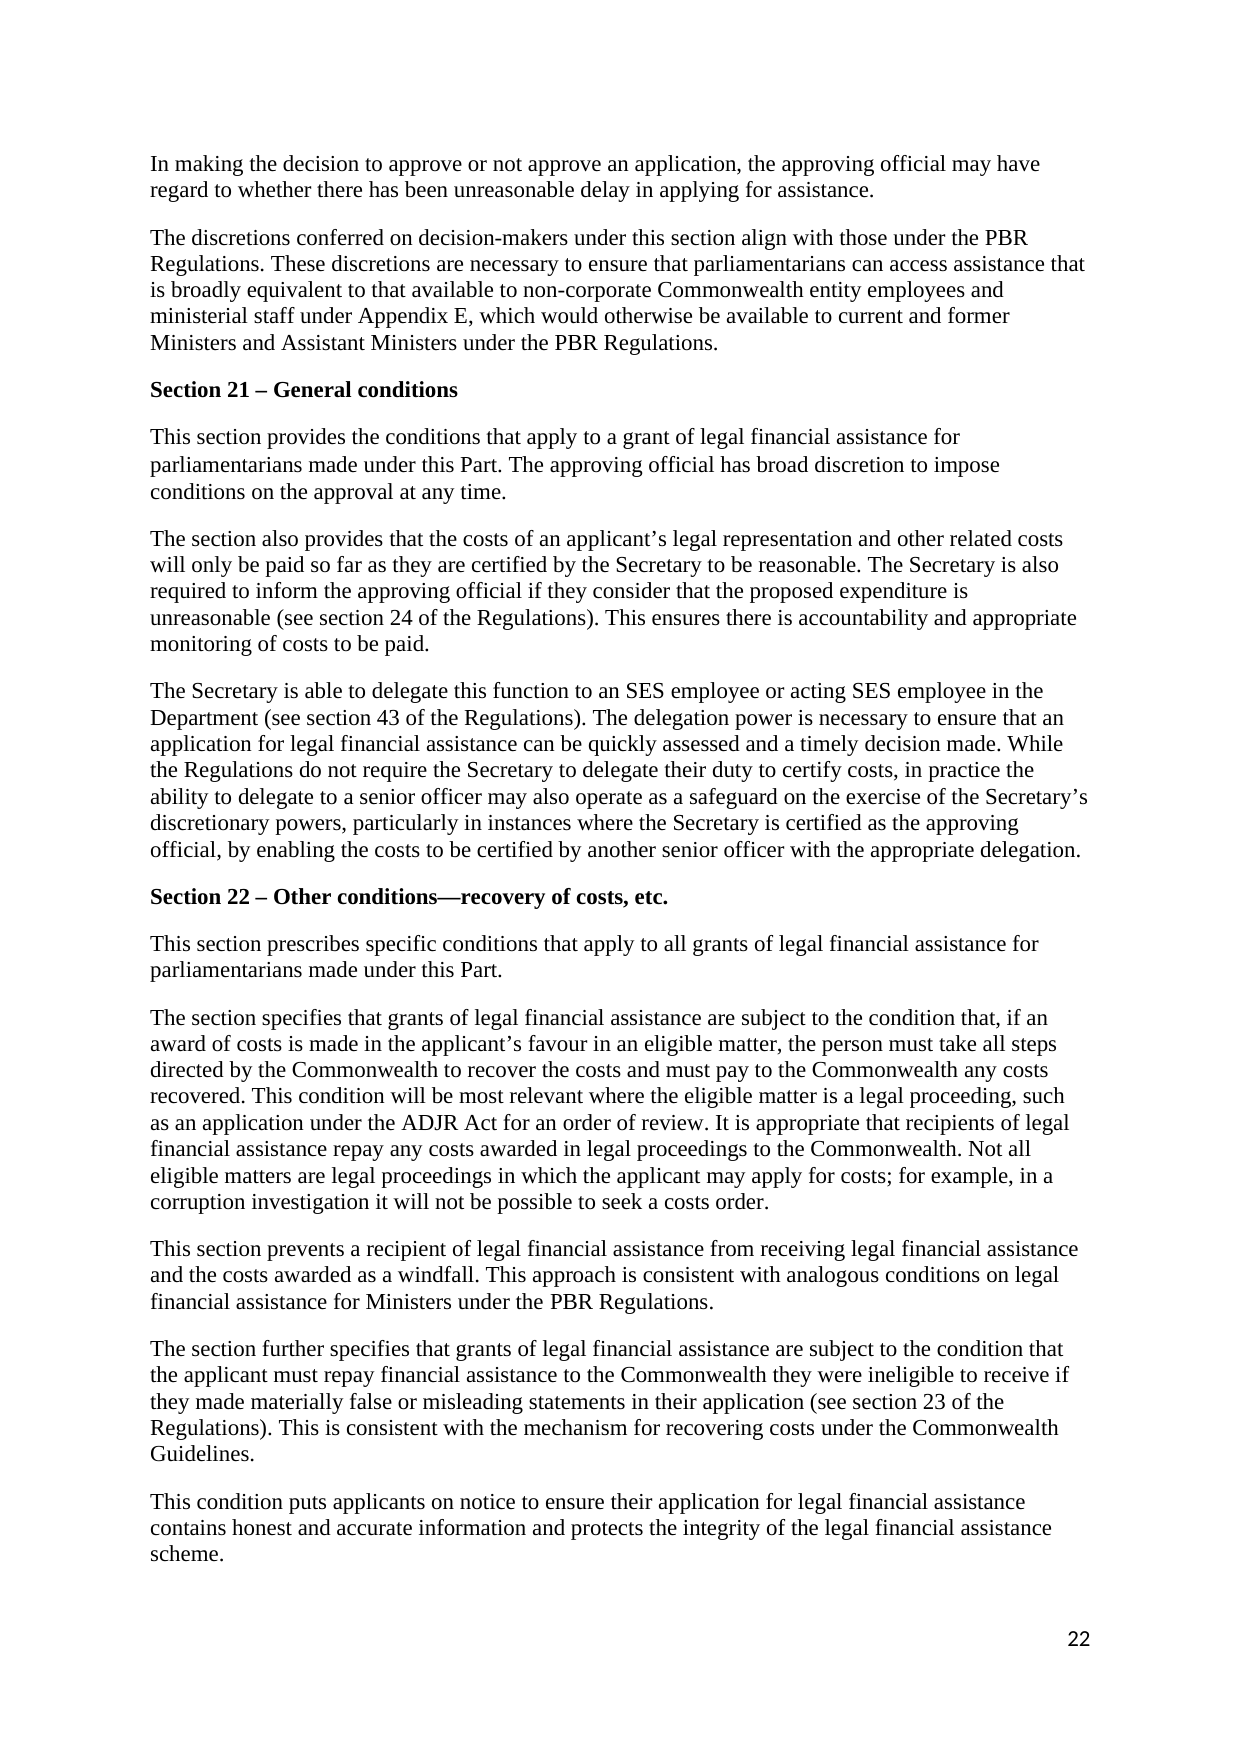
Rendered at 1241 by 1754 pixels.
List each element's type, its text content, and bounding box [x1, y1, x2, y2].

text The Secretary is able to delegate this function to an SES employee or acting SES employee in the Department (see section 43 of the Regulations). The delegation power is necessary to ensure that an application for legal financial assistance can be quickly assessed and a timely decision made. While the Regulations do not require the Secretary to delegate their duty to certify costs, in practice the ability to delegate to a senior officer may also operate as a safeguard on the exercise of the Secretary’s discretionary powers, particularly in instances where the Secretary is certified as the approving official, by enabling the costs to be certified by another senior officer with the appropriate delegation. [150, 677, 1090, 862]
text The discretions conferred on decision-makers under this section align with those under the PBR Regulations. These discretions are necessary to ensure that parliamentarians can access assistance that is broadly equivalent to that available to non-corporate Commonwealth entity employees and ministerial staff under Appendix E, which would otherwise be available to current and former Ministers and Assistant Ministers under the PBR Regulations. [150, 223, 1090, 355]
text Section 21 – General conditions [150, 376, 1090, 402]
text The section specifies that grants of legal financial assistance are subject to the condition that, if an award of costs is made in the applicant’s favour in an eligible matter, the person must take all steps directed by the Commonwealth to recover the costs and must pay to the Commonwealth any costs recovered. This condition will be most relevant where the eligible matter is a legal proceeding, such as an application under the ADJR Act for an order of review. It is appropriate that recipients of legal financial assistance repay any costs awarded in legal proceedings to the Commonwealth. Not all eligible matters are legal proceedings in which the applicant may apply for costs; for example, in a corruption investigation it will not be possible to seek a costs order. [150, 1003, 1090, 1214]
text This section prescribes specific conditions that apply to all grants of legal financial assistance for parliamentarians made under this Part. [150, 930, 1090, 983]
text This condition puts applicants on notice to ensure their application for legal financial assistance contains honest and accurate information and protects the integrity of the legal financial assistance scheme. [150, 1488, 1090, 1567]
text This section provides the conditions that apply to a grant of legal financial assistance for parliamentarians made under this Part. The approving official has broad discretion to impose conditions on the approval at any time. [150, 423, 1090, 504]
text This section prevents a recipient of legal financial assistance from receiving legal financial assistance and the costs awarded as a windfall. This approach is consistent with analogous conditions on legal financial assistance for Ministers under the PBR Regulations. [150, 1235, 1090, 1314]
text In making the decision to approve or not approve an application, the approving official may have regard to whether there has been unreasonable delay in applying for assistance. [150, 150, 1090, 203]
text Section 22 – Other conditions—recovery of costs, etc. [150, 883, 1090, 909]
text The section further specifies that grants of legal financial assistance are subject to the condition that the applicant must repay financial assistance to the Commonwealth they were ineligible to receive if they made materially false or misleading statements in their application (see section 23 of the Regulations). This is consistent with the mechanism for recovering costs under the Commonwealth Guidelines. [150, 1335, 1090, 1467]
text The section also provides that the costs of an applicant’s legal representation and other related costs will only be paid so far as they are certified by the Secretary to be reasonable. The Secretary is also required to inform the approving official if they consider that the proposed expenditure is unreasonable (see section 24 of the Regulations). This ensures there is accountability and appropriate monitoring of costs to be paid. [150, 525, 1090, 657]
